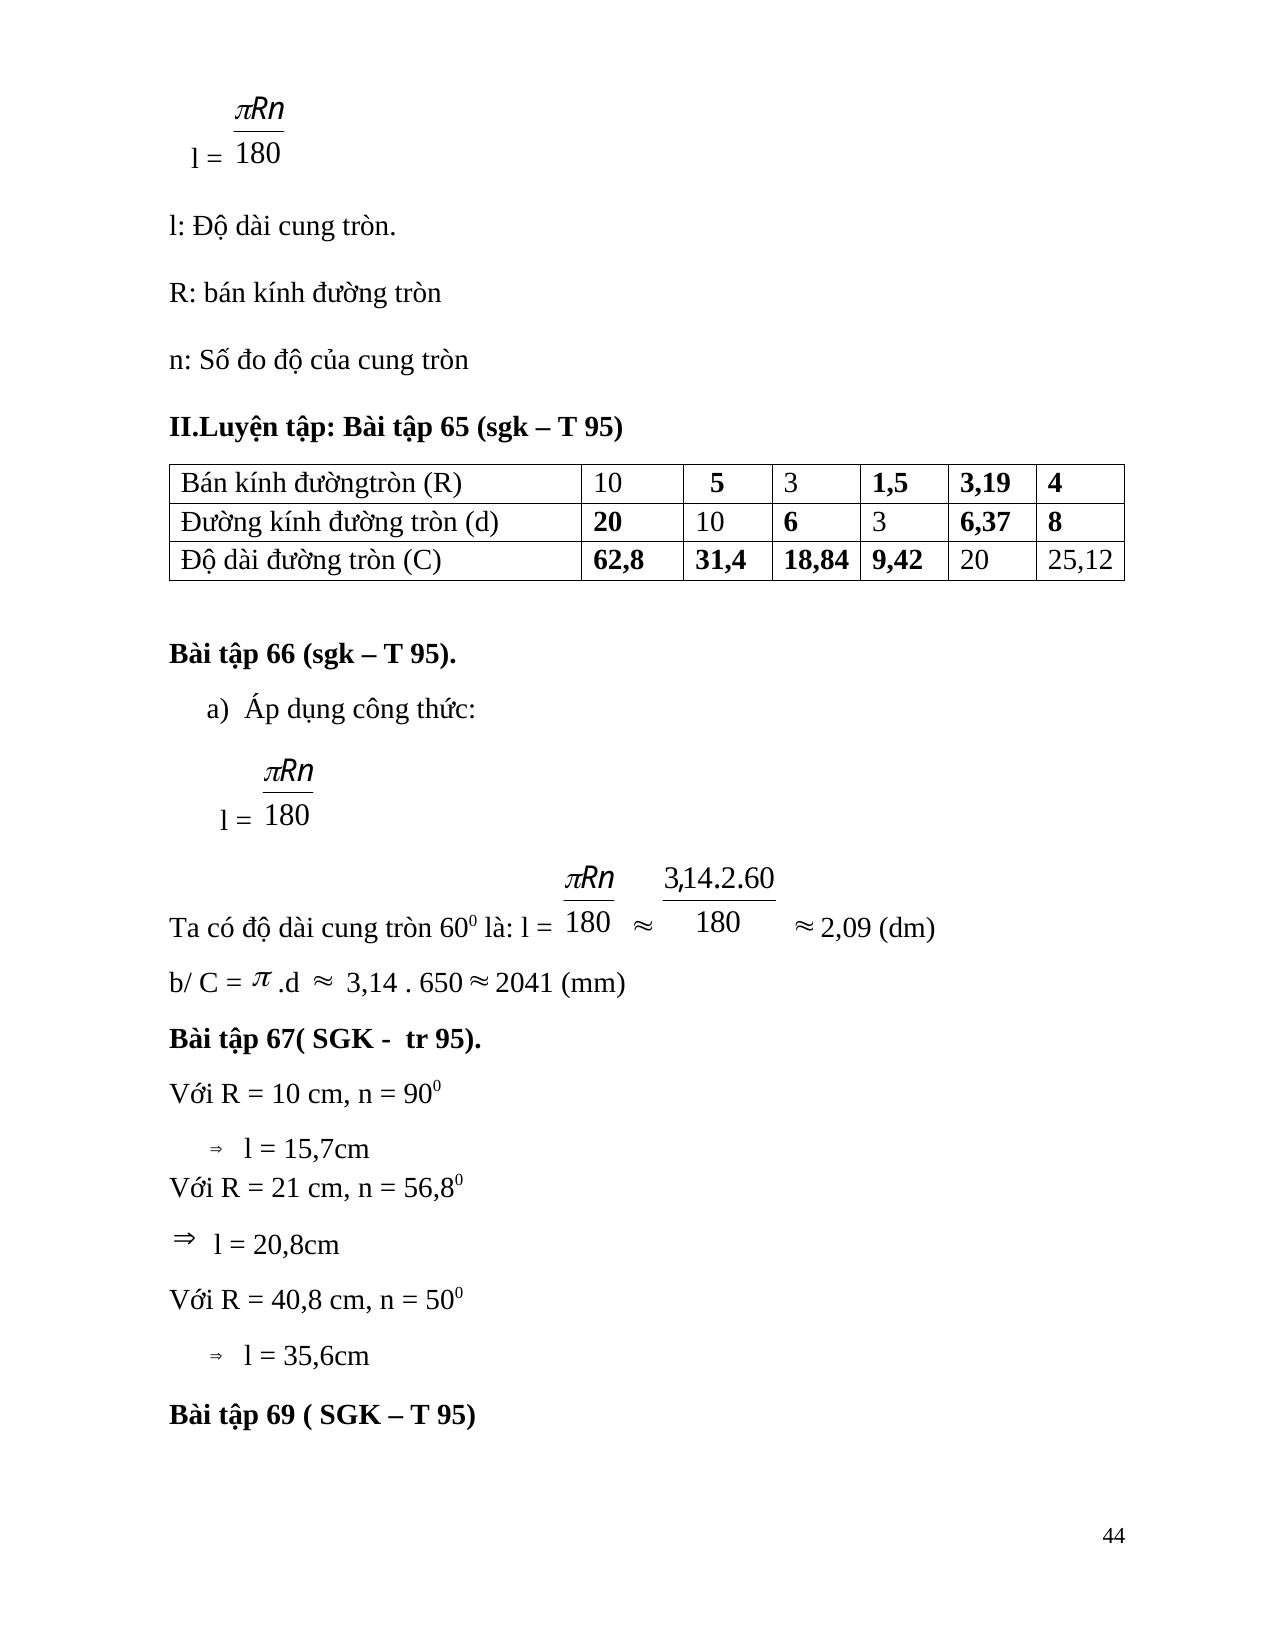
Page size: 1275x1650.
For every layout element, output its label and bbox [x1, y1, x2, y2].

table_cell [158, 89, 1136, 1451]
